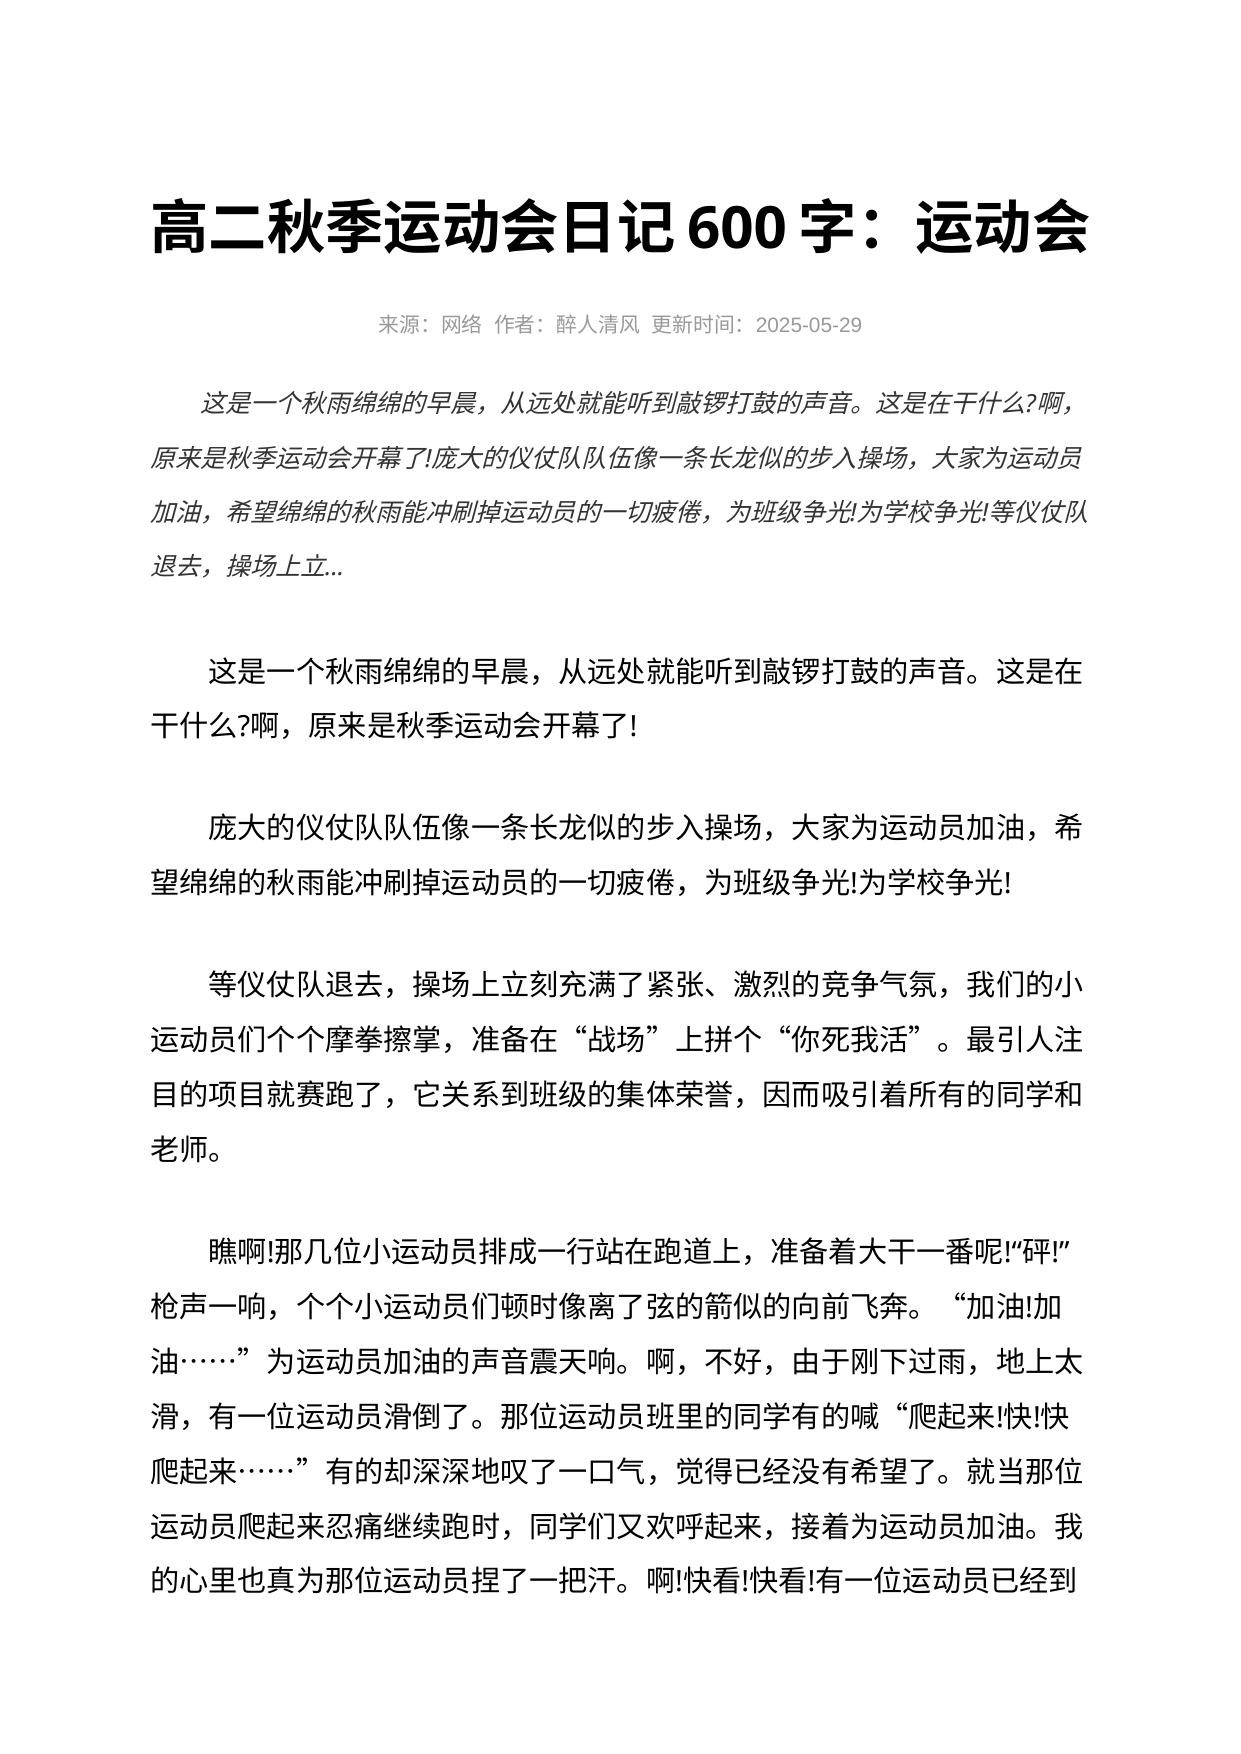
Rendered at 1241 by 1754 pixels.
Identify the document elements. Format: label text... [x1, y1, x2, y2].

text 这是一个秋雨绵绵的早晨，从远处就能听到敲锣打鼓的声音。这是在干什么?啊，原来是秋季运动会开幕了!庞大的仪仗队队伍像一条长龙似的步入操场，大家为运动员加油，希望绵绵的秋雨能冲刷掉运动员的一切疲倦，为班级争光!为学校争光!等仪仗队退去，操场上立... [150, 384, 1090, 583]
subtitle 高二秋季运动会日记600字：运动会 [150, 181, 1090, 266]
text 这是一个秋雨绵绵的早晨，从远处就能听到敲锣打鼓的声音。这是在干什么?啊，原来是秋季运动会开幕了! [150, 648, 1090, 745]
text 来源：网络 作者：醉人清风 更新时间：2025-05-29 [150, 313, 1090, 337]
text 等仪仗队退去，操场上立刻充满了紧张、激烈的竞争气氛，我们的小运动员们个个摩拳擦掌，准备在“战场”上拼个“你死我活”。最引人注目的项目就赛跑了，它关系到班级的集体荣誉，因而吸引着所有的同学和老师。 [150, 962, 1090, 1169]
text 庞大的仪仗队队伍像一条长龙似的步入操场，大家为运动员加油，希望绵绵的秋雨能冲刷掉运动员的一切疲倦，为班级争光!为学校争光! [150, 805, 1090, 902]
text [150, 1228, 1090, 1600]
